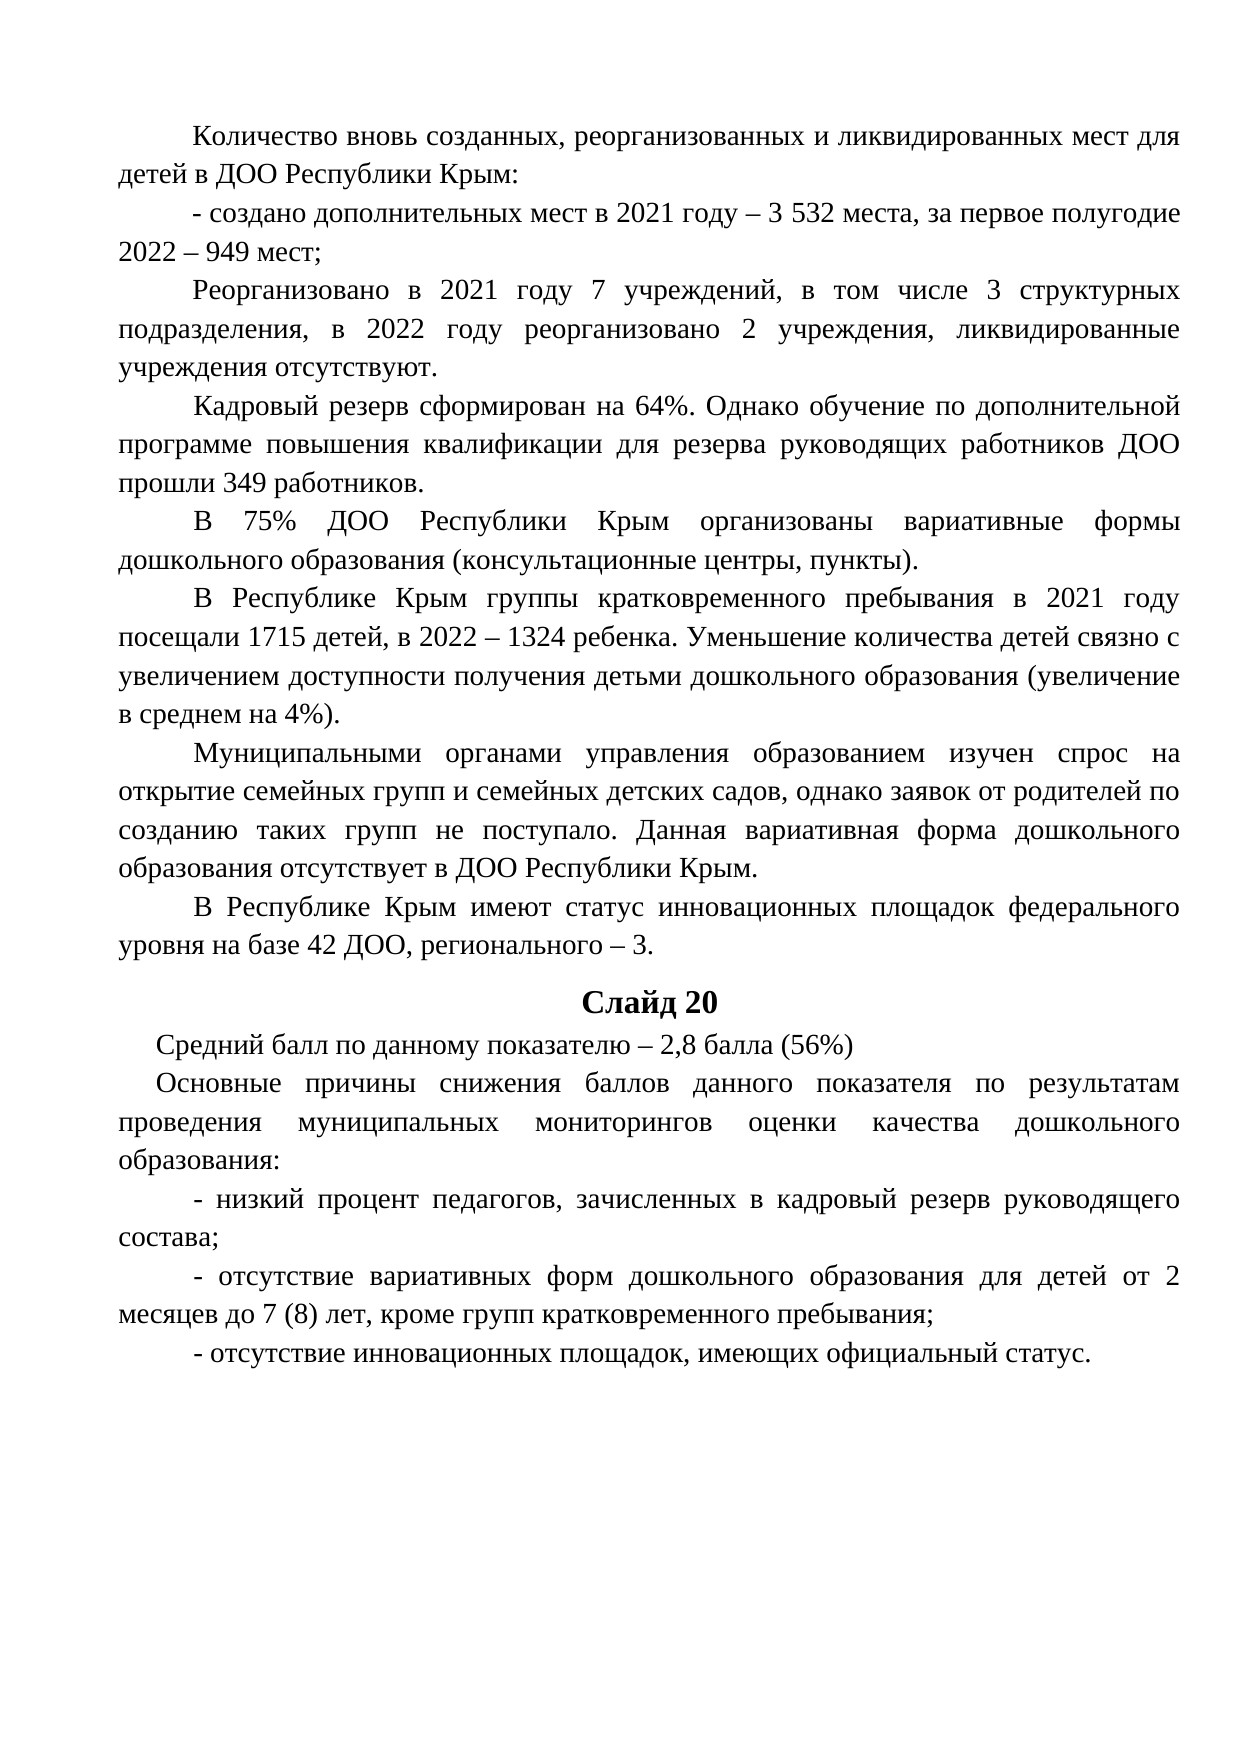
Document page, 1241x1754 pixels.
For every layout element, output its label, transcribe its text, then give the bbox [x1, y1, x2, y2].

list Кадровый резерв сформирован на 64%. Однако обучение по дополнительной программе повышения квалификации для резерва руководящих работников ДОО прошли 349 работников. [118, 388, 1181, 498]
text - создано дополнительных мест в 2021 году – 3 532 места, за первое полугодие 2022 – 949 мест; [118, 195, 1181, 267]
list - низкий процент педагогов, зачисленных в кадровый резерв руководящего состава; [118, 1181, 1181, 1253]
text Основные причины снижения баллов данного показателя по результатам проведения муниципальных мониторингов оценки качества дошкольного образования: [118, 1065, 1181, 1176]
list В Республике Крым имеют статус инновационных площадок федерального уровня на базе 42 ДОО, регионального – 3. [118, 889, 1181, 961]
list - отсутствие вариативных форм дошкольного образования для детей от 2 месяцев до 7 (8) лет, кроме групп кратковременного пребывания; [118, 1258, 1181, 1330]
text Слайд 20 [118, 983, 1181, 1021]
list - отсутствие инновационных площадок, имеющих официальный статус. [118, 1335, 1181, 1369]
text Средний балл по данному показателю – 2,8 балла (56%) [118, 1027, 1181, 1060]
text Реорганизовано в 2021 году 7 учреждений, в том числе 3 структурных подразделения, в 2022 году реорганизовано 2 учреждения, ликвидированные учреждения отсутствуют. [118, 272, 1181, 383]
list Муниципальными органами управления образованием изучен спрос на открытие семейных групп и семейных детских садов, однако заявок от родителей по созданию таких групп не поступало. Данная вариативная форма дошкольного образования отсутствует в ДОО Республики Крым. [118, 735, 1181, 884]
list В Республике Крым группы кратковременного пребывания в 2021 году посещали 1715 детей, в 2022 – 1324 ребенка. Уменьшение количества детей связно с увеличением доступности получения детьми дошкольного образования (увеличение в среднем на 4%). [118, 581, 1181, 730]
text Количество вновь созданных, реорганизованных и ликвидированных мест для детей в ДОО Республики Крым: [118, 118, 1181, 190]
list В 75% ДОО Республики Крым организованы вариативные формы дошкольного образования (консультационные центры, пункты). [118, 503, 1181, 576]
